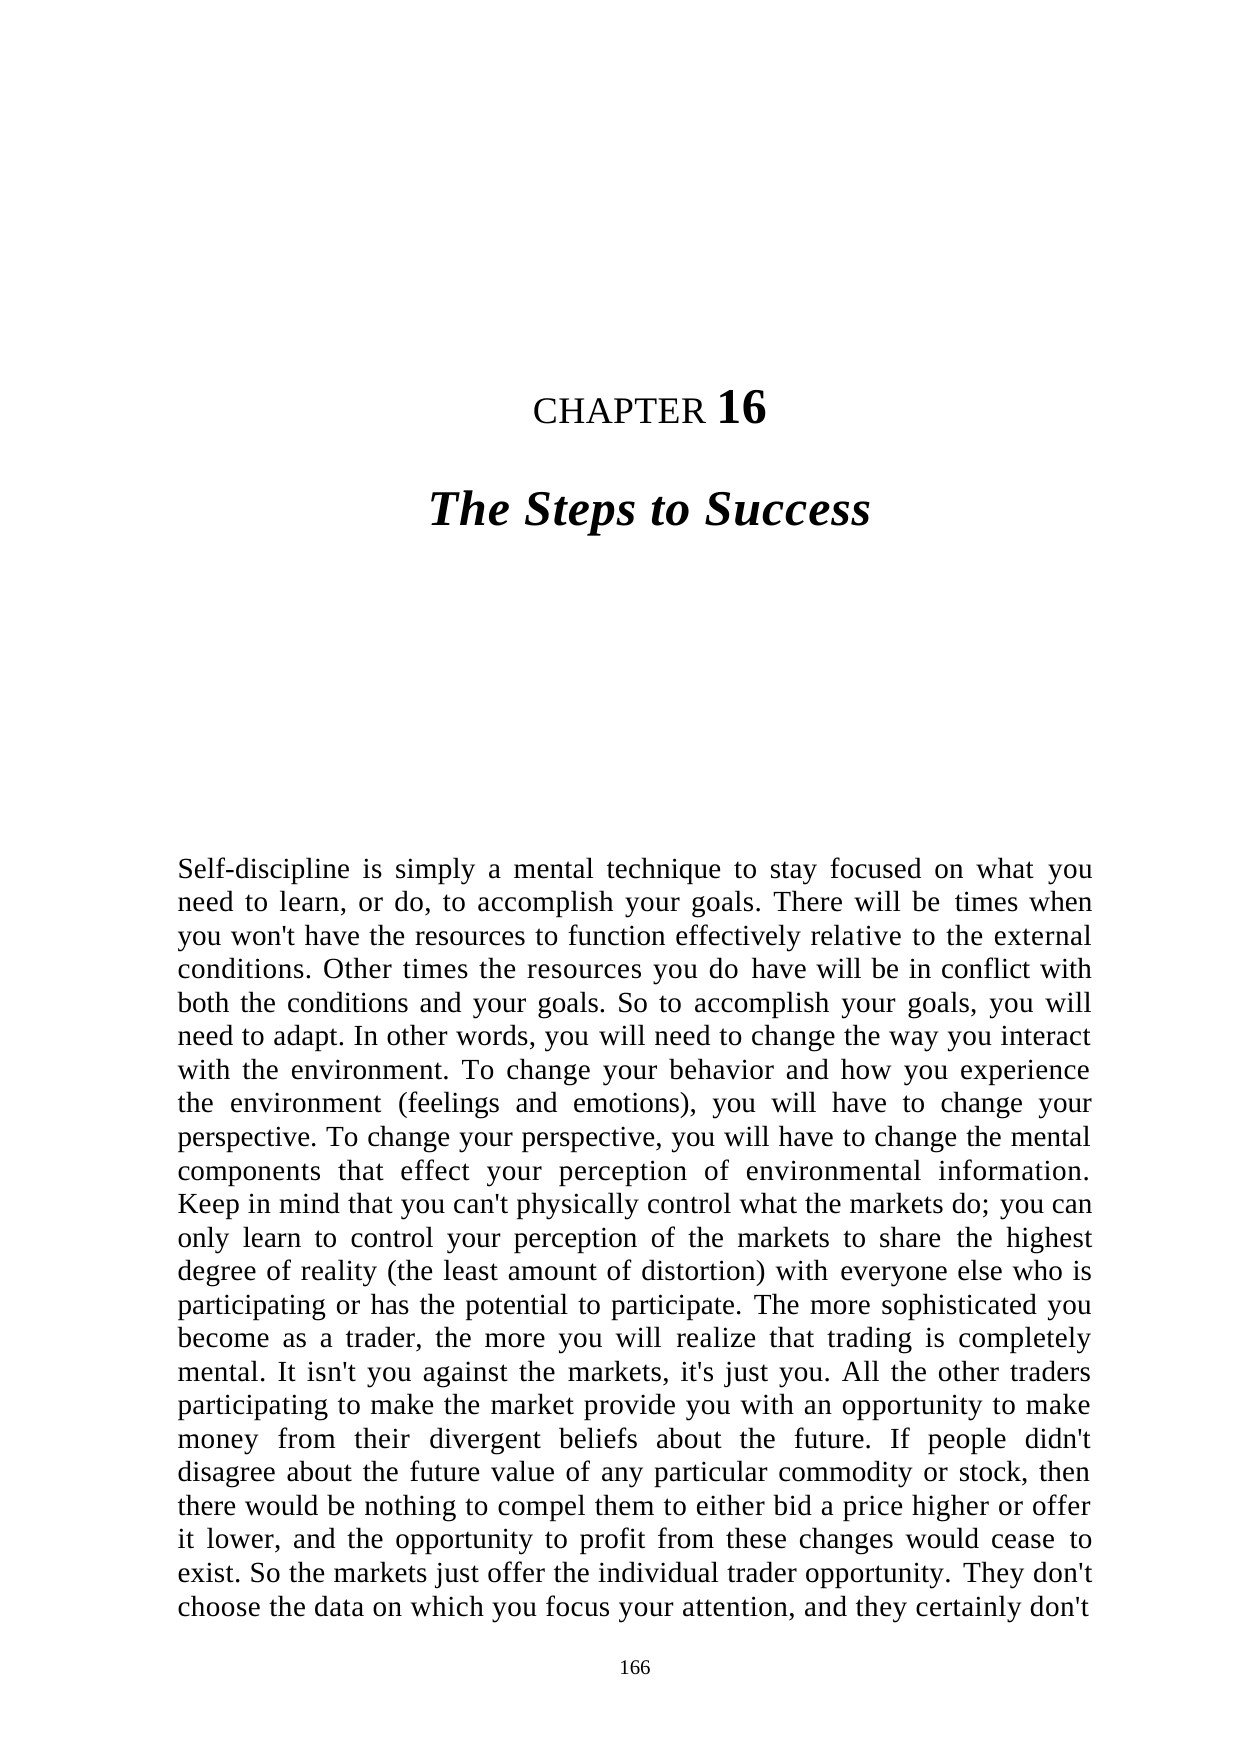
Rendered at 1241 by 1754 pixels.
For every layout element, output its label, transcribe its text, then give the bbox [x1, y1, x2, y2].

text The Steps to Success [177, 478, 1092, 536]
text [177, 851, 1092, 1622]
text CHAPTER 16 [177, 377, 1092, 434]
